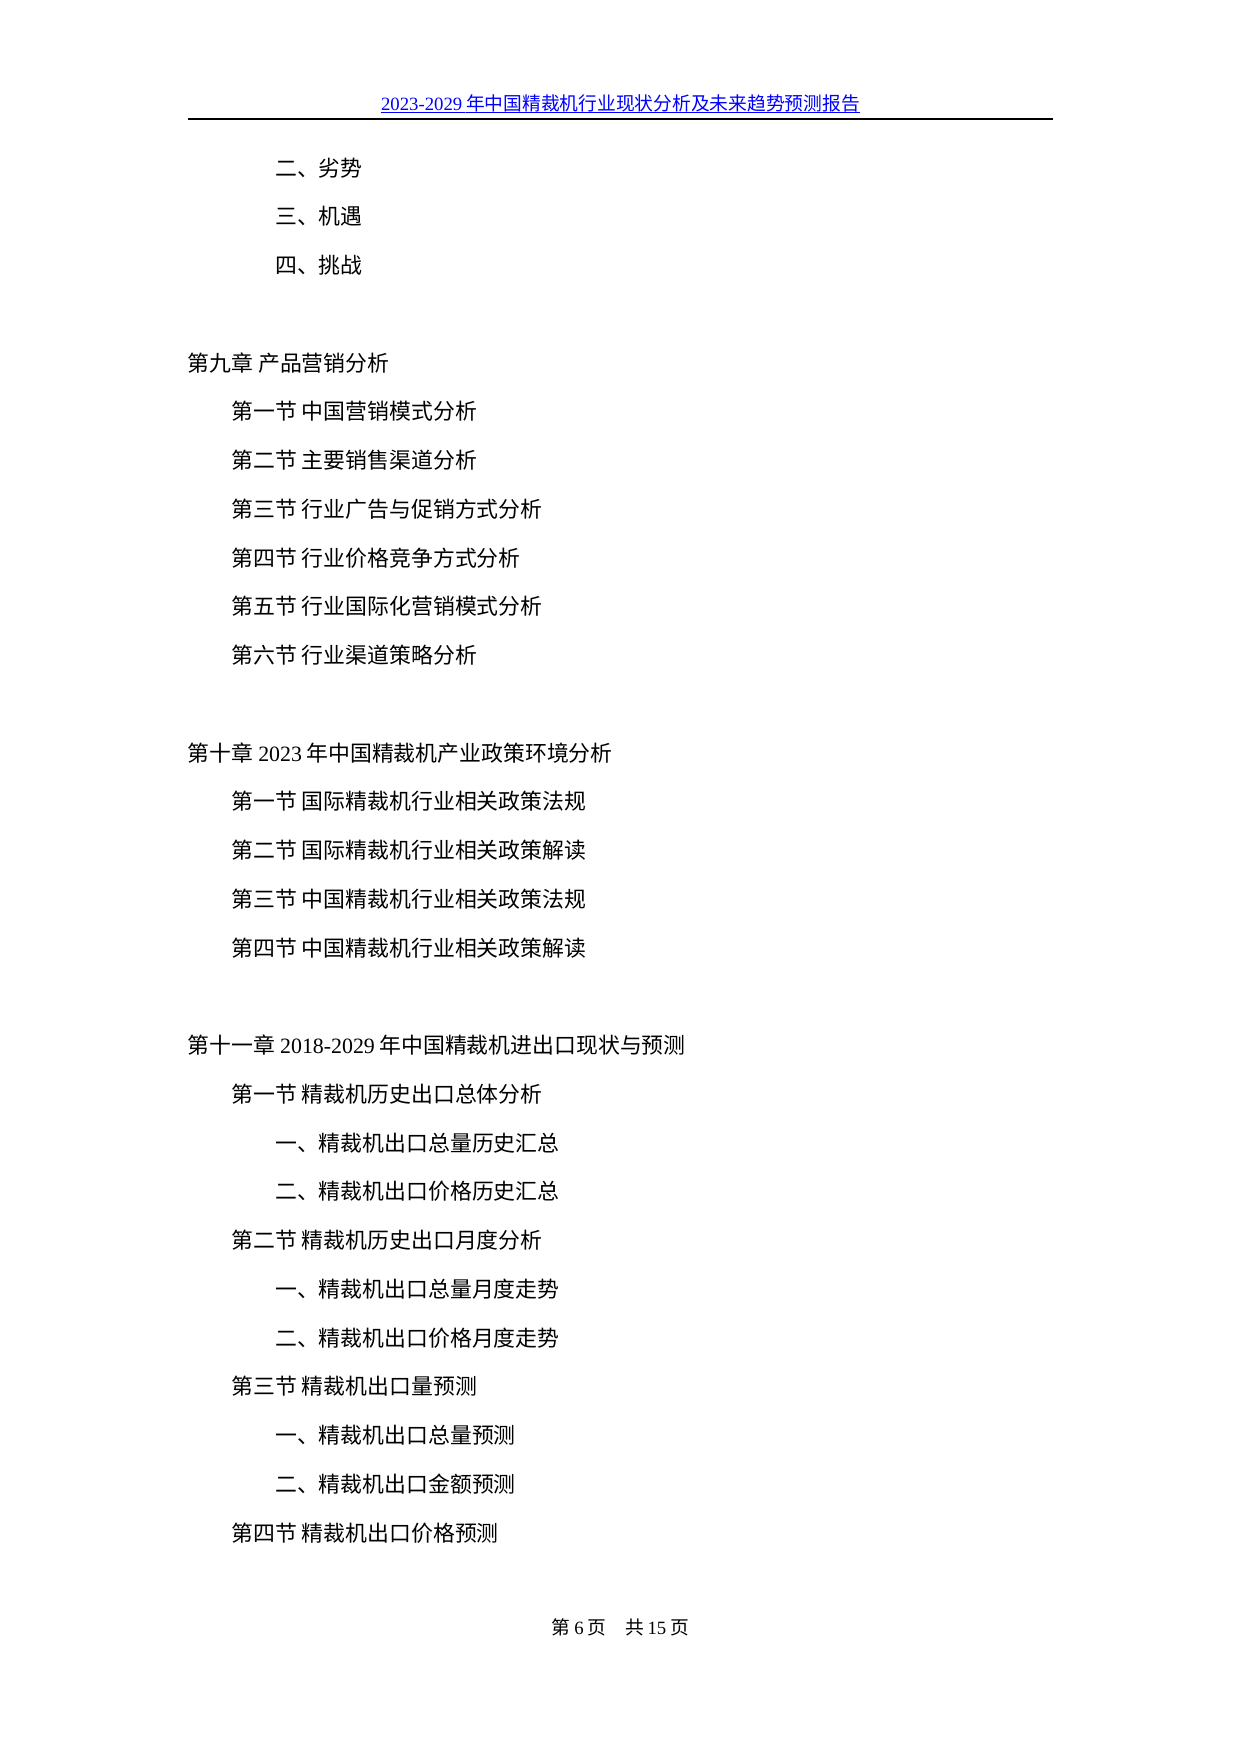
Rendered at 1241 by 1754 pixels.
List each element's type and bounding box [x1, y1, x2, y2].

text [187, 150, 1053, 1548]
